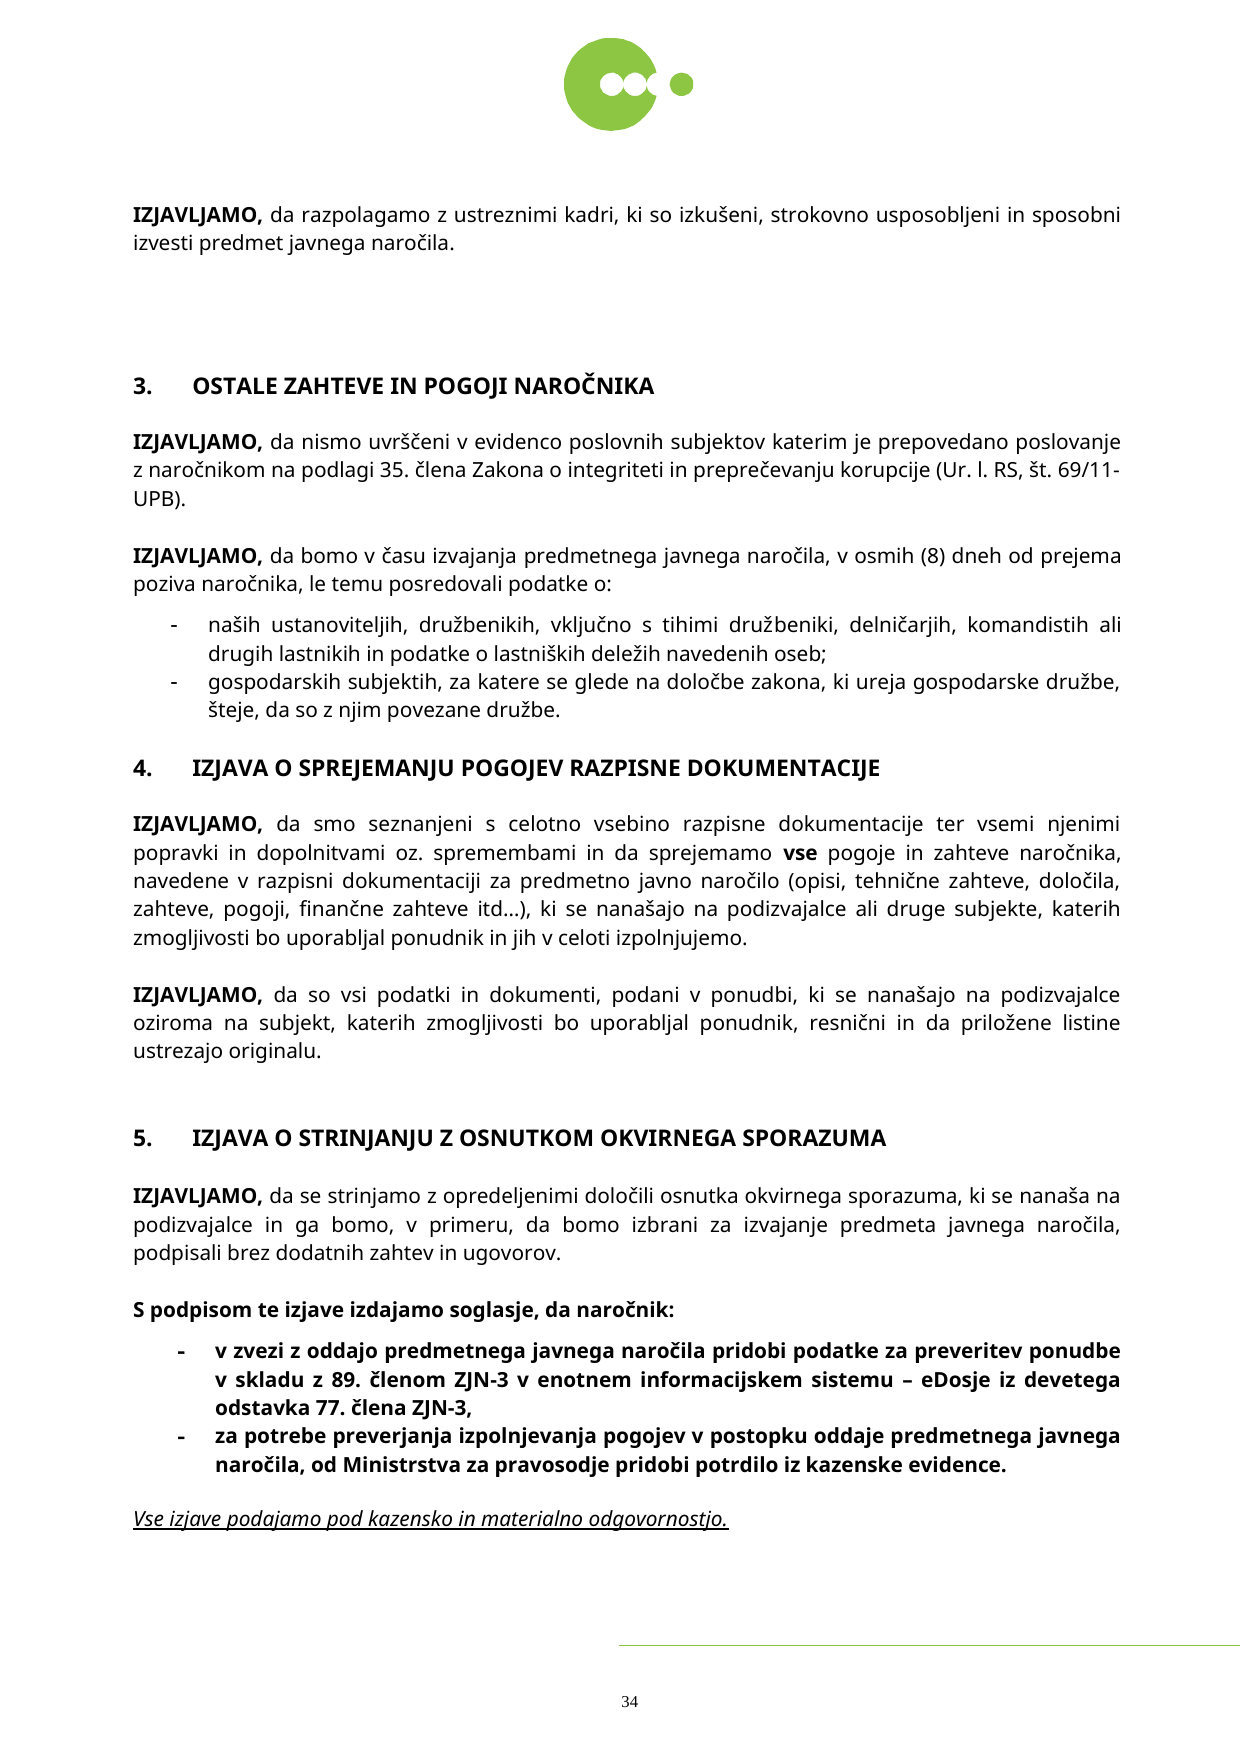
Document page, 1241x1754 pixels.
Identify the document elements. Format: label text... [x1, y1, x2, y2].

text IZJAVLJAMO, da smo seznanjeni s celotno vsebino razpisne dokumentacije ter vsemi njenimi popravki in dopolnitvami oz. spremembami in da sprejemamo vse pogoje in zahteve naročnika, navedene v razpisni dokumentaciji za predmetno javno naročilo (opisi, tehnične zahteve, določila, zahteve, pogoji, finančne zahteve itd…), ki se nanašajo na podizvajalce ali druge subjekte, katerih zmogljivosti bo uporabljal ponudnik in jih v celoti izpolnjujemo. [133, 809, 1122, 951]
list OSTALE ZAHTEVE IN POGOJI NAROČNIKA [133, 370, 1122, 402]
text IZJAVLJAMO, da nismo uvrščeni v evidenco poslovnih subjektov katerim je prepovedano poslovanje z naročnikom na podlagi 35. člena Zakona o integriteti in preprečevanju korupcije (Ur. l. RS, št. 69/11-UPB). [133, 427, 1122, 512]
text IZJAVLJAMO, da se strinjamo z opredeljenimi določili osnutka okvirnega sporazuma, ki se nanaša na podizvajalce in ga bomo, v primeru, da bomo izbrani za izvajanje predmeta javnega naročila, podpisali brez dodatnih zahtev in ugovorov. [133, 1182, 1122, 1267]
text IZJAVLJAMO, da so vsi podatki in dokumenti, podani v ponudbi, ki se nanašajo na podizvajalce oziroma na subjekt, katerih zmogljivosti bo uporabljal ponudnik, resnični in da priložene listine ustrezajo originalu. [133, 980, 1122, 1065]
list IZJAVA O SPREJEMANJU POGOJEV RAZPISNE DOKUMENTACIJE [133, 752, 1122, 784]
list v zvezi z oddajo predmetnega javnega naročila pridobi podatke za preveritev ponudbe v skladu z 89. členom ZJN-3 v enotnem informacijskem sistemu – eDosje iz devetega odstavka 77. člena ZJN-3, [177, 1336, 1122, 1422]
text Vse izjave podajamo pod kazensko in materialno odgovornostjo. [133, 1504, 1122, 1532]
text IZJAVLJAMO, da razpolagamo z ustreznimi kadri, ki so izkušeni, strokovno usposobljeni in sposobni izvesti predmet javnega naročila. [133, 200, 1122, 257]
text S podpisom te izjave izdajamo soglasje, da naročnik: [133, 1295, 1122, 1324]
list IZJAVA O STRINJANJU Z OSNUTKOM OKVIRNEGA SPORAZUMA [133, 1122, 1122, 1153]
list za potrebe preverjanja izpolnjevanja pogojev v postopku oddaje predmetnega javnega naročila, od Ministrstva za pravosodje pridobi potrdilo iz kazenske evidence. [177, 1422, 1122, 1478]
list naših ustanoviteljih, družbenikih, vključno s tihimi družbeniki, delničarjih, komandistih ali drugih lastnikih in podatke o lastniških deležih navedenih oseb; [170, 610, 1122, 667]
list gospodarskih subjektih, za katere se glede na določbe zakona, ki ureja gospodarske družbe, šteje, da so z njim povezane družbe. [170, 667, 1122, 724]
text IZJAVLJAMO, da bomo v času izvajanja predmetnega javnega naročila, v osmih (8) dneh od prejema poziva naročnika, le temu posredovali podatke o: [133, 541, 1122, 598]
